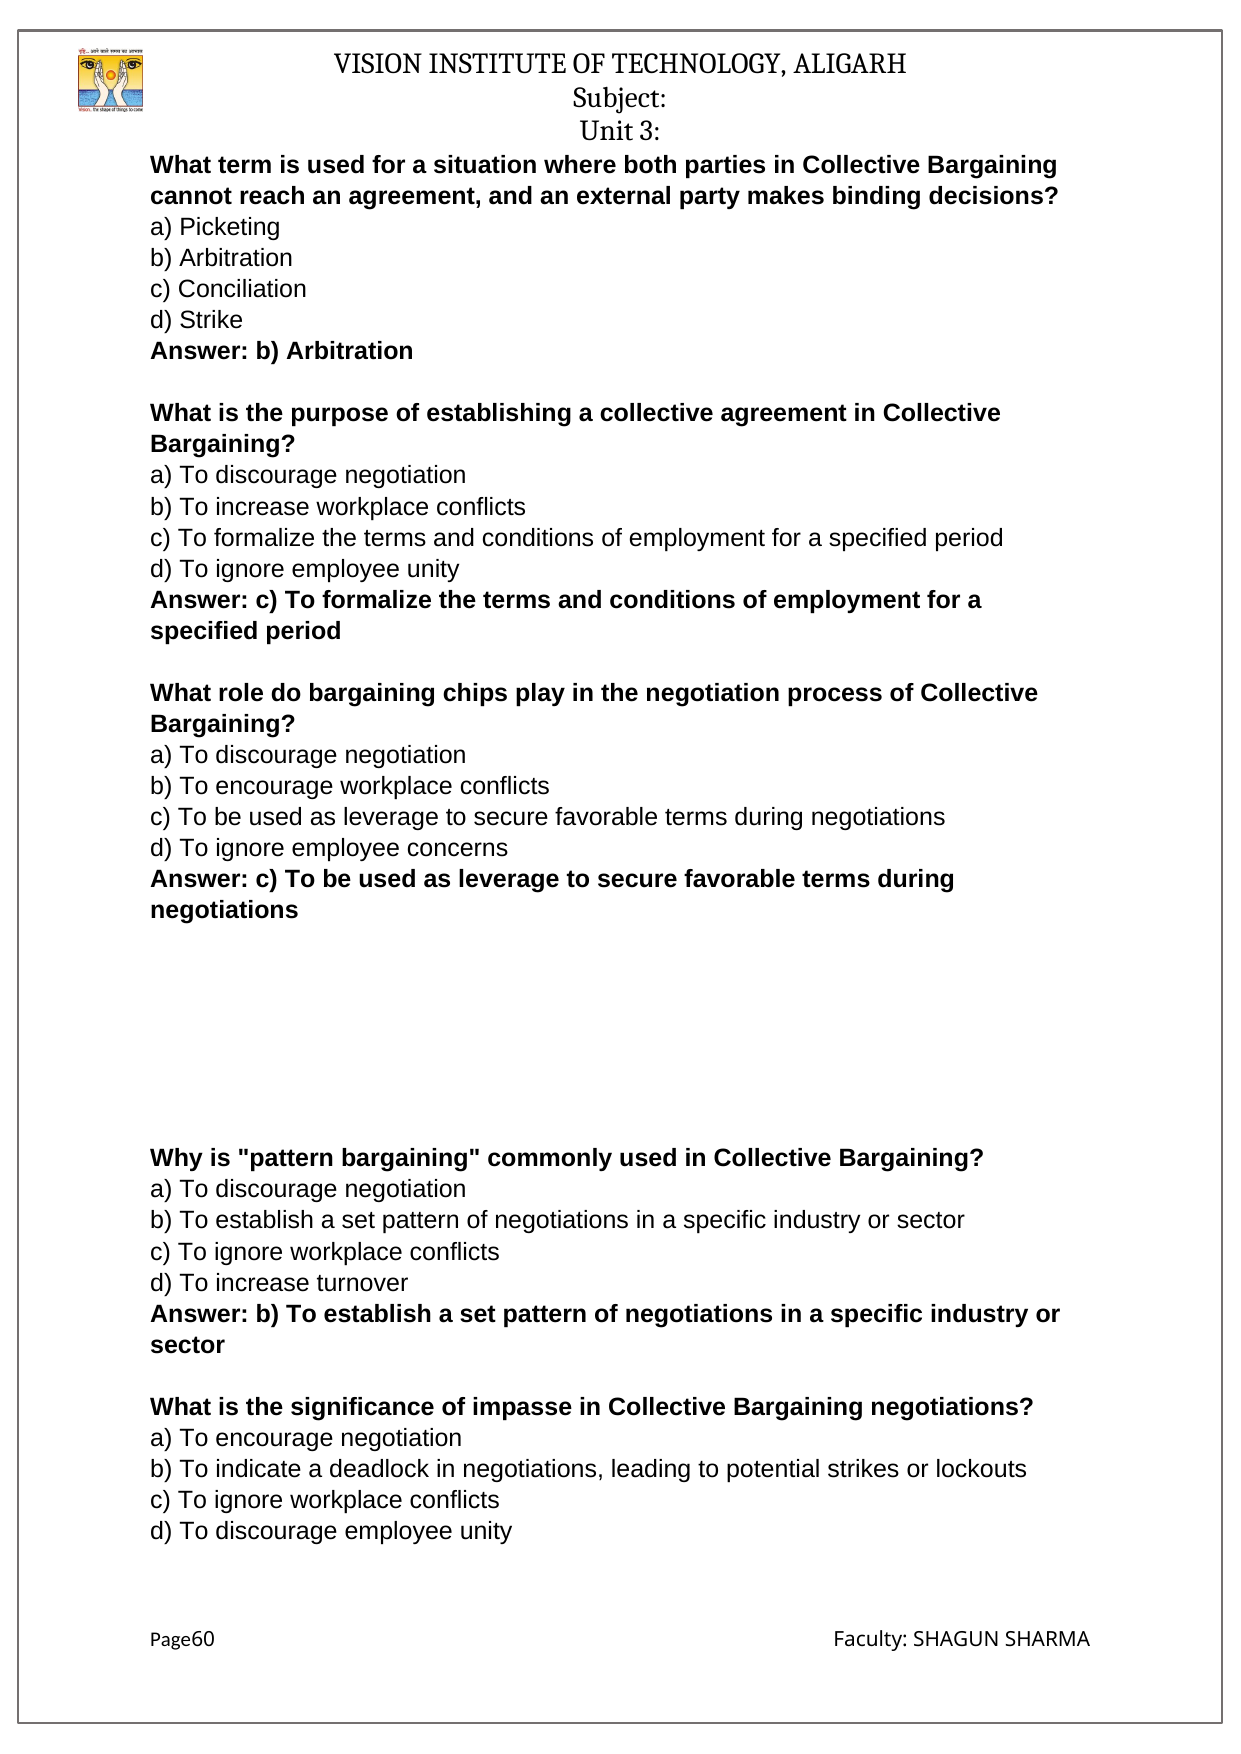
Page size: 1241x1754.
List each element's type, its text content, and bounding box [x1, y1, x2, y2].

text c) To ignore workplace conflicts [150, 1236, 1090, 1265]
text c) To be used as leverage to secure favorable terms during negotiations [150, 802, 1090, 831]
text Answer: c) To formalize the terms and conditions of employment for a specified period [150, 584, 1090, 644]
text a) To encourage negotiation [150, 1423, 1090, 1451]
text Why is "pattern bargaining" commonly used in Collective Bargaining? [150, 1143, 1090, 1172]
text What term is used for a situation where both parties in Collective Bargaining cannot reach an agreement, and an external party makes binding decisions? [150, 150, 1090, 210]
text d) To ignore employee concerns [150, 833, 1090, 862]
text Answer: b) To establish a set pattern of negotiations in a specific industry or sector [150, 1298, 1090, 1358]
text c) To ignore workplace conflicts [150, 1485, 1090, 1513]
text a) Picketing [150, 212, 1090, 241]
text b) To increase workplace conflicts [150, 491, 1090, 520]
text d) To increase turnover [150, 1267, 1090, 1296]
text b) To establish a set pattern of negotiations in a specific industry or sector [150, 1205, 1090, 1234]
text d) To discourage employee unity [150, 1516, 1090, 1544]
text c) To formalize the terms and conditions of employment for a specified period [150, 522, 1090, 551]
text a) To discourage negotiation [150, 460, 1090, 489]
text b) To indicate a deadlock in negotiations, leading to potential strikes or lockouts [150, 1454, 1090, 1482]
text a) To discourage negotiation [150, 740, 1090, 768]
text What is the purpose of establishing a collective agreement in Collective Bargaining? [150, 398, 1090, 458]
text a) To discourage negotiation [150, 1174, 1090, 1203]
text Answer: c) To be used as leverage to secure favorable terms during negotiations [150, 864, 1090, 924]
text d) To ignore employee unity [150, 553, 1090, 582]
text b) To encourage workplace conflicts [150, 771, 1090, 799]
text d) Strike [150, 305, 1090, 334]
text What is the significance of impasse in Collective Bargaining negotiations? [150, 1392, 1090, 1420]
picture [78, 48, 143, 112]
text Answer: b) Arbitration [150, 336, 1090, 365]
text b) Arbitration [150, 243, 1090, 272]
text What role do bargaining chips play in the negotiation process of Collective Bargaining? [150, 678, 1090, 737]
text c) Conciliation [150, 274, 1090, 303]
